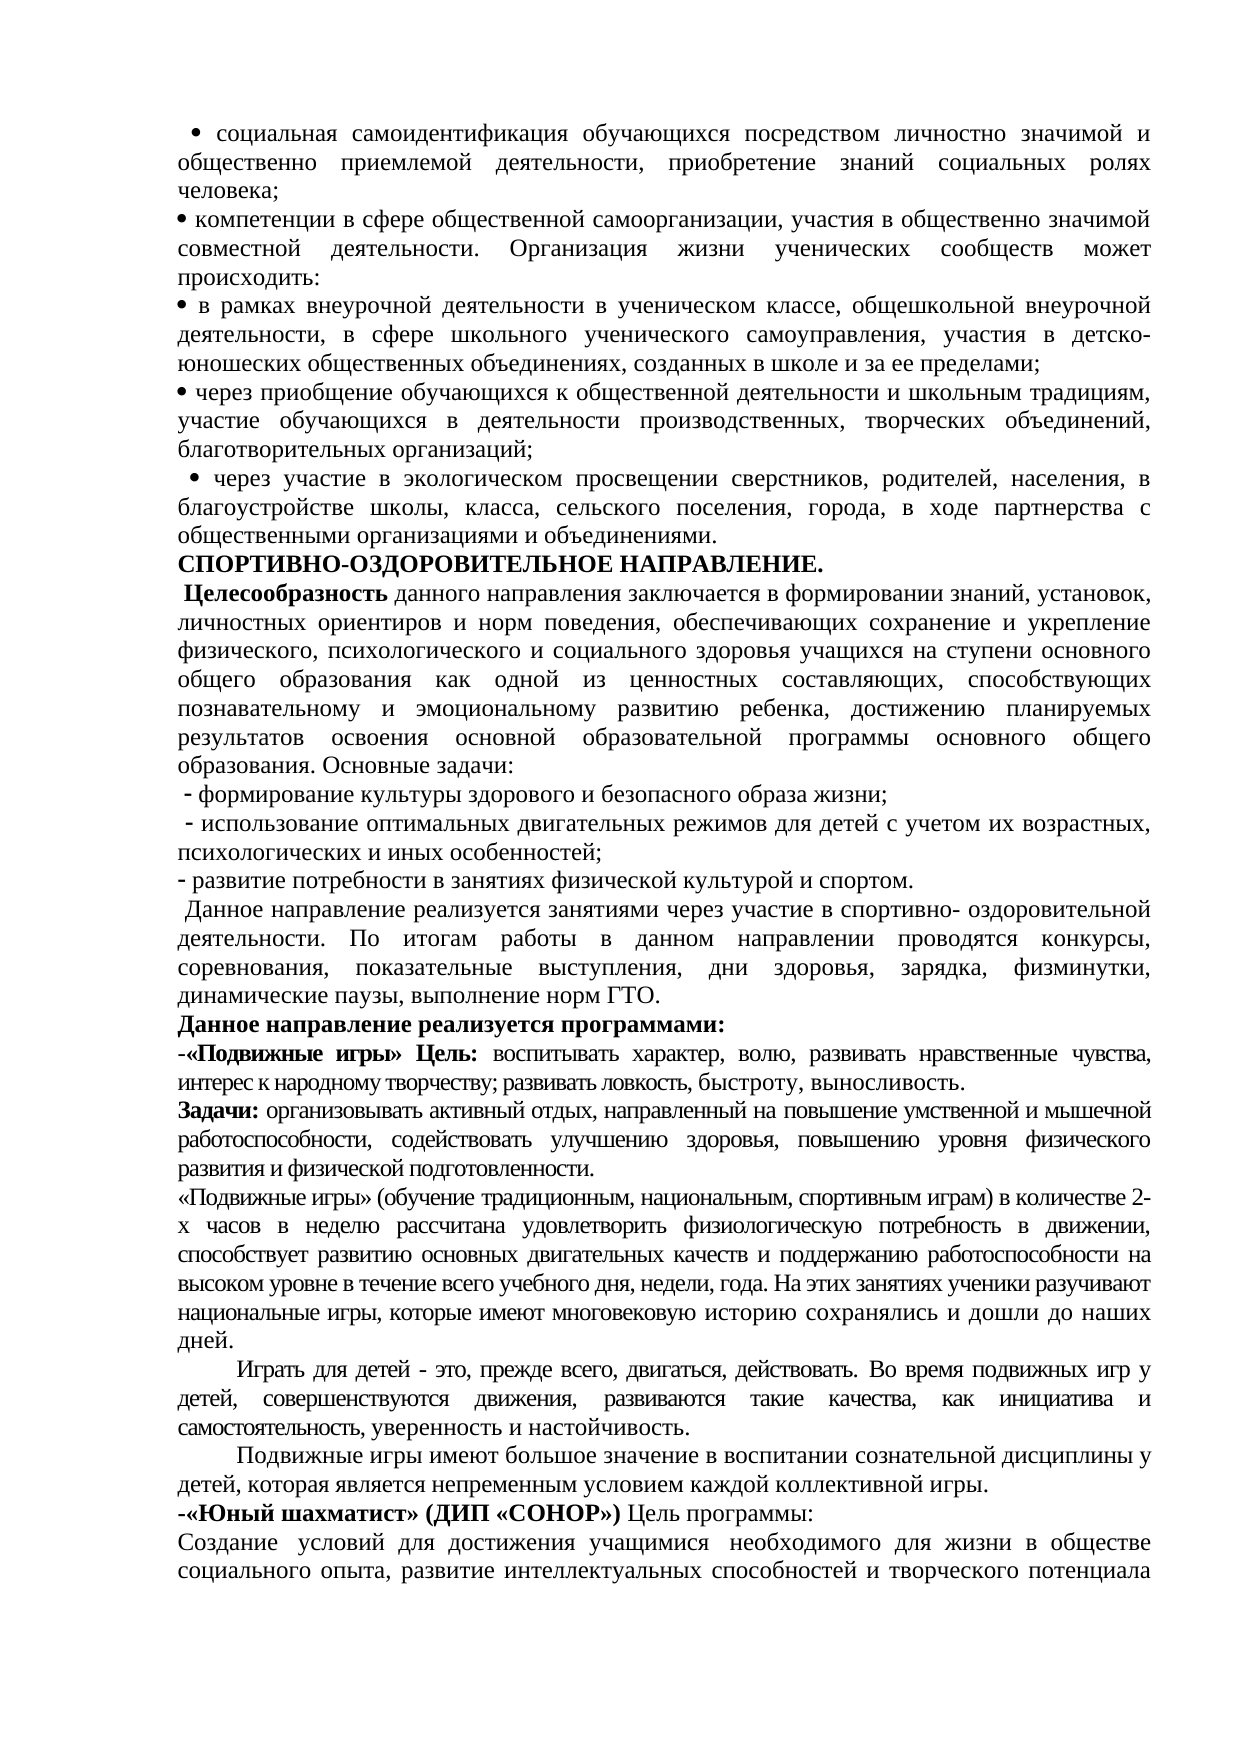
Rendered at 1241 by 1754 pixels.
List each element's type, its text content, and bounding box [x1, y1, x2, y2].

text Данное направление реализуется занятиями через участие в спортивно- оздоровительной деятельности. По итогам работы в данном направлении проводятся конкурсы, соревнования, показательные выступления, дни здоровья, зарядка, физминутки, динамические паузы, выполнение норм ГТО. [177, 894, 1152, 1009]
text социальная самоидентификация обучающихся посредством личностно значимой и общественно приемлемой деятельности, приобретение знаний социальных ролях человека; [177, 118, 1152, 204]
text Задачи: организовывать активный отдых, направленный на повышение умственной и мышечной работоспособности, содействовать улучшению здоровья, повышению уровня физического развития и физической подготовленности. [177, 1096, 1152, 1182]
text СПОРТИВНО-ОЗДОРОВИТЕЛЬНОЕ НАПРАВЛЕНИЕ. [177, 549, 1152, 578]
text через участие в экологическом просвещении сверстников, родителей, населения, в благоустройстве школы, класса, сельского поселения, города, в ходе партнерства с общественными организациями и объединениями. [177, 463, 1152, 549]
text -«Юный шахматист» (ДИП «СОНОР») Цель программы: [177, 1498, 1152, 1527]
text развитие потребности в занятиях физической культурой и спортом. [177, 866, 1152, 894]
text Играть для детей - это, прежде всего, двигаться, действовать. Во время подвижных игр у детей, совершенствуются движения, развиваются такие качества, как инициатива и самостоятельность, уверенность и настойчивость. [177, 1354, 1152, 1441]
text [177, 1527, 1152, 1584]
text в рамках внеурочной деятельности в ученическом классе, общешкольной внеурочной деятельности, в сфере школьного ученического самоуправления, участия в детско-юношеских общественных объединениях, созданных в школе и за ее пределами; [177, 291, 1152, 377]
text Данное направление реализуется программами: [177, 1009, 1152, 1038]
text через приобщение обучающихся к общественной деятельности и школьным традициям, участие обучающихся в деятельности производственных, творческих объединений, благотворительных организаций; [177, 377, 1152, 463]
text использование оптимальных двигательных режимов для детей с учетом их возрастных, психологических и иных особенностей; [177, 808, 1152, 866]
text Целесообразность данного направления заключается в формировании знаний, установок, личностных ориентиров и норм поведения, обеспечивающих сохранение и укрепление физического, психологического и социального здоровья учащихся на ступени основного общего образования как одной из ценностных составляющих, способствующих познавательному и эмоциональному развитию ребенка, достижению планируемых результатов освоения основной образовательной программы основного общего образования. Основные задачи: [177, 578, 1152, 779]
text «Подвижные игры» (обучение традиционным, национальным, спортивным играм) в количестве 2-х часов в неделю рассчитана удовлетворить физиологическую потребность в движении, способствует развитию основных двигательных качеств и поддержанию работоспособности на высоком уровне в течение всего учебного дня, недели, года. На этих занятиях ученики разучивают национальные игры, которые имеют многовековую историю сохранялись и дошли до наших дней. [177, 1182, 1152, 1354]
text формирование культуры здорового и безопасного образа жизни; [177, 779, 1152, 808]
text -«Подвижные игры» Цель: воспитывать характер, волю, развивать нравственные чувства, интерес к народному творчеству; развивать ловкость, быстроту, выносливость. [177, 1038, 1152, 1096]
text Подвижные игры имеют большое значение в воспитании сознательной дисциплины у детей, которая является непременным условием каждой коллективной игры. [177, 1441, 1152, 1498]
text компетенции в сфере общественной самоорганизации, участия в общественно значимой совместной деятельности. Организация жизни ученических сообществ может происходить: [177, 204, 1152, 291]
